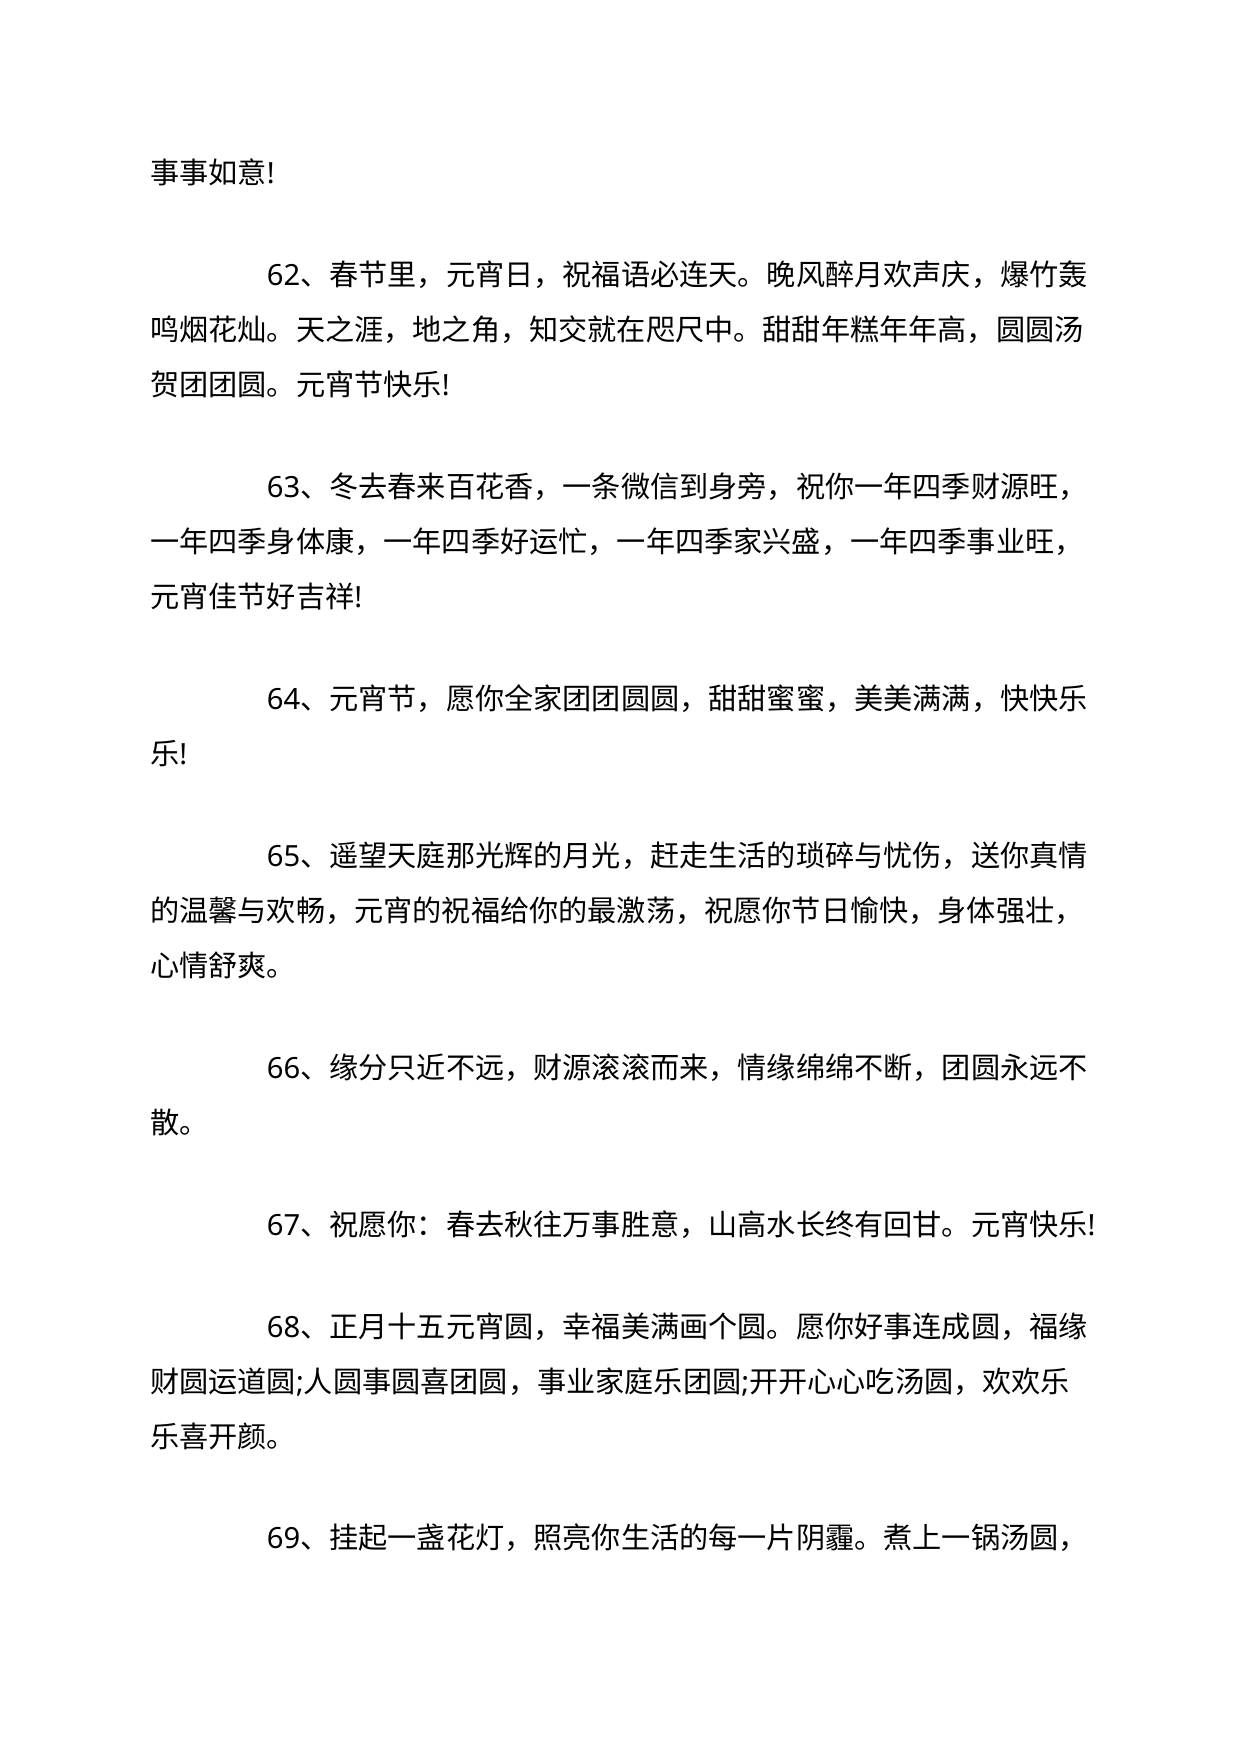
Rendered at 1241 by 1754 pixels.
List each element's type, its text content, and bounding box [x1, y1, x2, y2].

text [150, 1515, 1090, 1557]
text 63、冬去春来百花香，一条微信到身旁，祝你一年四季财源旺，一年四季身体康，一年四季好运忙，一年四季家兴盛，一年四季事业旺，元宵佳节好吉祥! [150, 464, 1090, 616]
text 66、缘分只近不远，财源滚滚而来，情缘绵绵不断，团圆永远不散。 [150, 1044, 1090, 1142]
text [150, 150, 1090, 192]
text 62、春节里，元宵日，祝福语必连天。晚风醉月欢声庆，爆竹轰鸣烟花灿。天之涯，地之角，知交就在咫尺中。甜甜年糕年年高，圆圆汤贺团团圆。元宵节快乐! [150, 252, 1090, 404]
text 65、遥望天庭那光辉的月光，赶走生活的琐碎与忧伤，送你真情的温馨与欢畅，元宵的祝福给你的最激荡，祝愿你节日愉快，身体强壮，心情舒爽。 [150, 833, 1090, 985]
text 68、正月十五元宵圆，幸福美满画个圆。愿你好事连成圆，福缘财圆运道圆;人圆事圆喜团圆，事业家庭乐团圆;开开心心吃汤圆，欢欢乐乐喜开颜。 [150, 1303, 1090, 1455]
text 67、祝愿你：春去秋往万事胜意，山高水长终有回甘。元宵快乐! [150, 1201, 1090, 1243]
text 64、元宵节，愿你全家团团圆圆，甜甜蜜蜜，美美满满，快快乐乐! [150, 676, 1090, 773]
